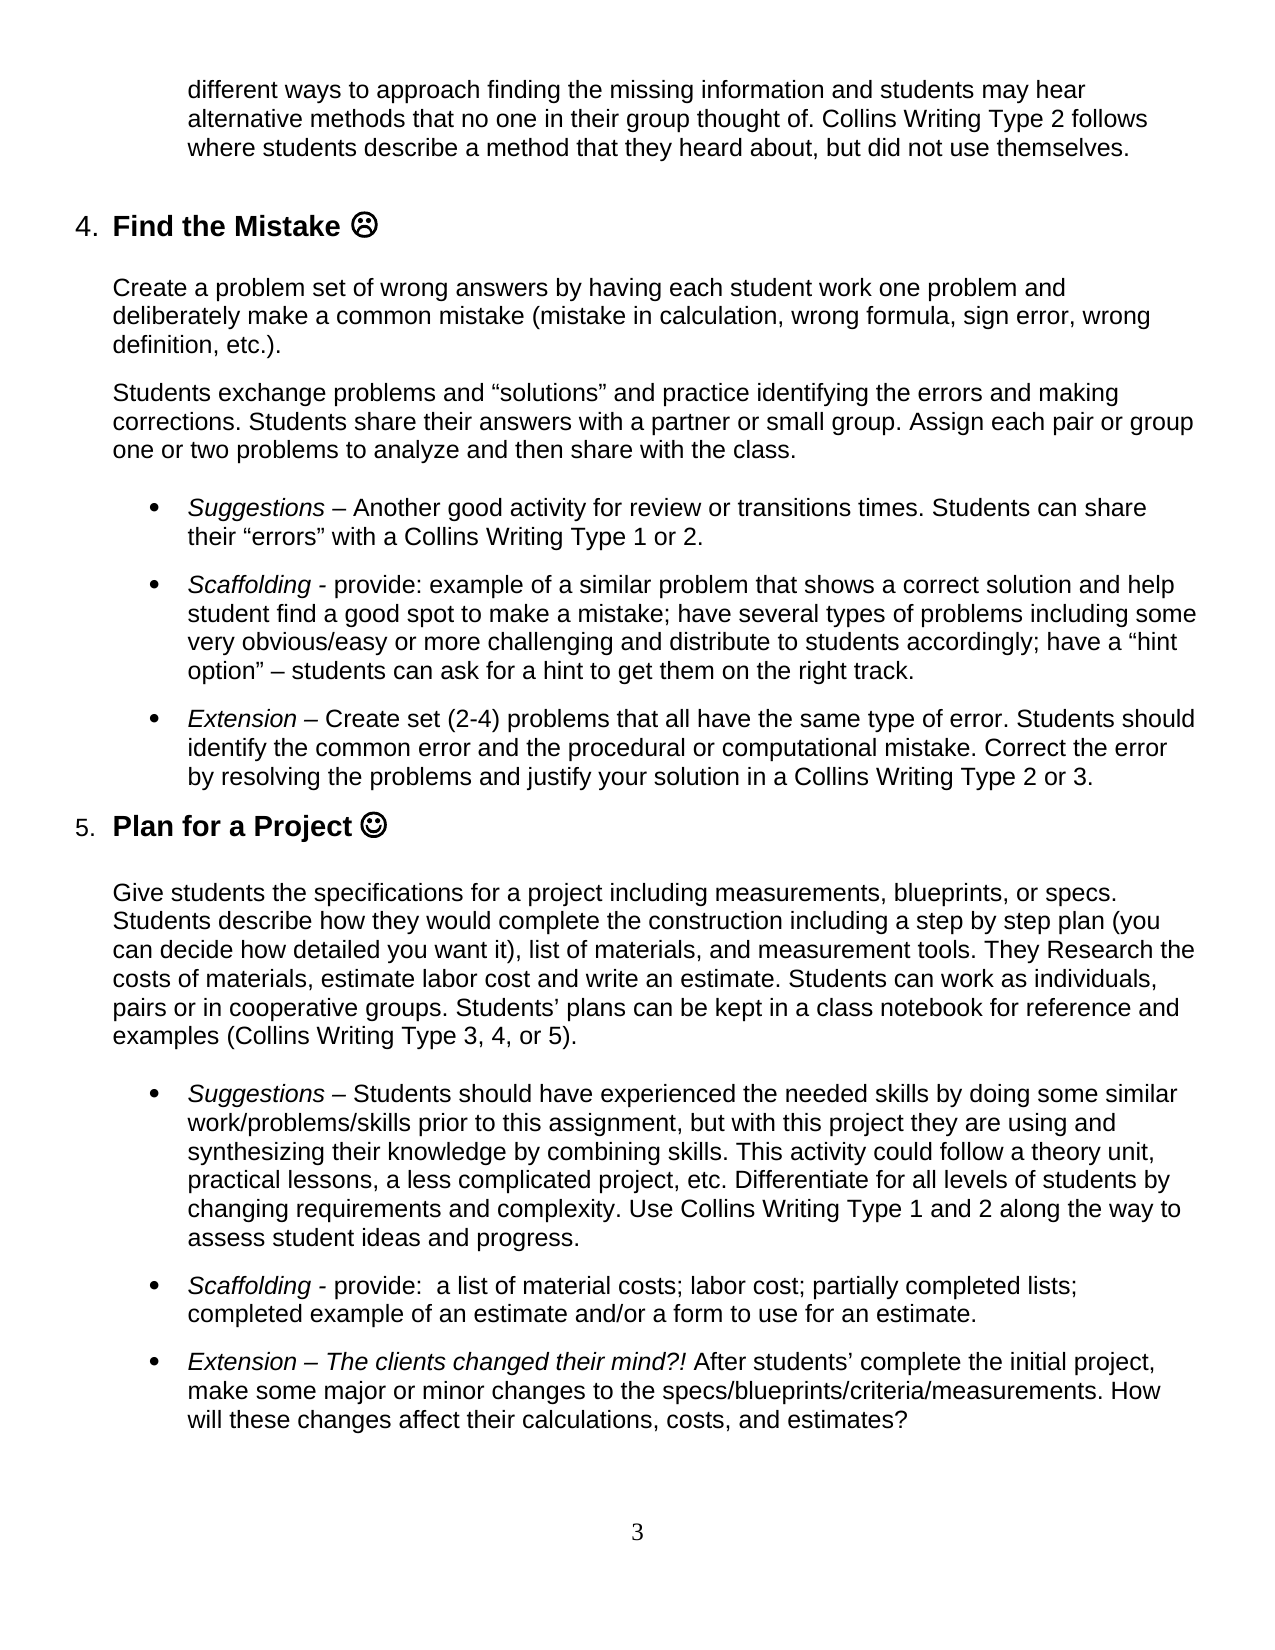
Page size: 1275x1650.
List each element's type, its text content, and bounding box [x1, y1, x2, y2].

list Students exchange problems and “solutions” and practice identifying the errors and making corrections. Students share their answers with a partner or small group. Assign each pair or group one or two problems to analyze and then share with the class. [112, 378, 1200, 464]
list Suggestions – Students should have experienced the needed skills by doing some similar work/problems/skills prior to this assignment, but with this project they are using and synthesizing their knowledge by combining skills. This activity could follow a theory unit, practical lessons, a less complicated project, etc. Differentiate for all levels of students by changing requirements and complexity. Use Collins Writing Type 1 and 2 along the way to assess student ideas and progress. [150, 1079, 1200, 1251]
list Find the Mistake [75, 209, 1200, 244]
list Scaffolding - provide: example of a similar problem that shows a correct solution and help student find a good spot to make a mistake; have several types of problems including some very obvious/easy or more challenging and distribute to students accordingly; have a “hint option” – students can ask for a hint to get them on the right track. [150, 570, 1200, 685]
list Create a problem set of wrong answers by having each student work one problem and deliberately make a common mistake (mistake in calculation, wrong formula, sign error, wrong definition, etc.). [112, 272, 1200, 359]
list Extension – The clients changed their mind?! After students’ complete the initial project, make some major or minor changes to the specs/blueprints/criteria/measurements. How will these changes affect their calculations, costs, and estimates? [150, 1347, 1200, 1434]
list Scaffolding - provide: a list of material costs; labor cost; partially completed lists; completed example of an estimate and/or a form to use for an estimate. [150, 1271, 1200, 1328]
list Extension – Create set (2-4) problems that all have the same type of error. Students should identify the common error and the procedural or computational mistake. Correct the error by resolving the problems and justify your solution in a Collins Writing Type 2 or 3. [150, 704, 1200, 790]
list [150, 75, 1200, 161]
text Give students the specifications for a project including measurements, blueprints, or specs. Students describe how they would complete the construction including a step by step plan (you can decide how detailed you want it), list of materials, and measurement tools. They Research the costs of materials, estimate labor cost and write an estimate. Students can work as individuals, pairs or in cooperative groups. Students’ plans can be kept in a class notebook for reference and examples (Collins Writing Type 3, 4, or 5). [112, 878, 1200, 1050]
list Plan for a Project [75, 809, 1200, 844]
list Suggestions – Another good activity for review or transitions times. Students can share their “errors” with a Collins Writing Type 1 or 2. [150, 493, 1200, 551]
